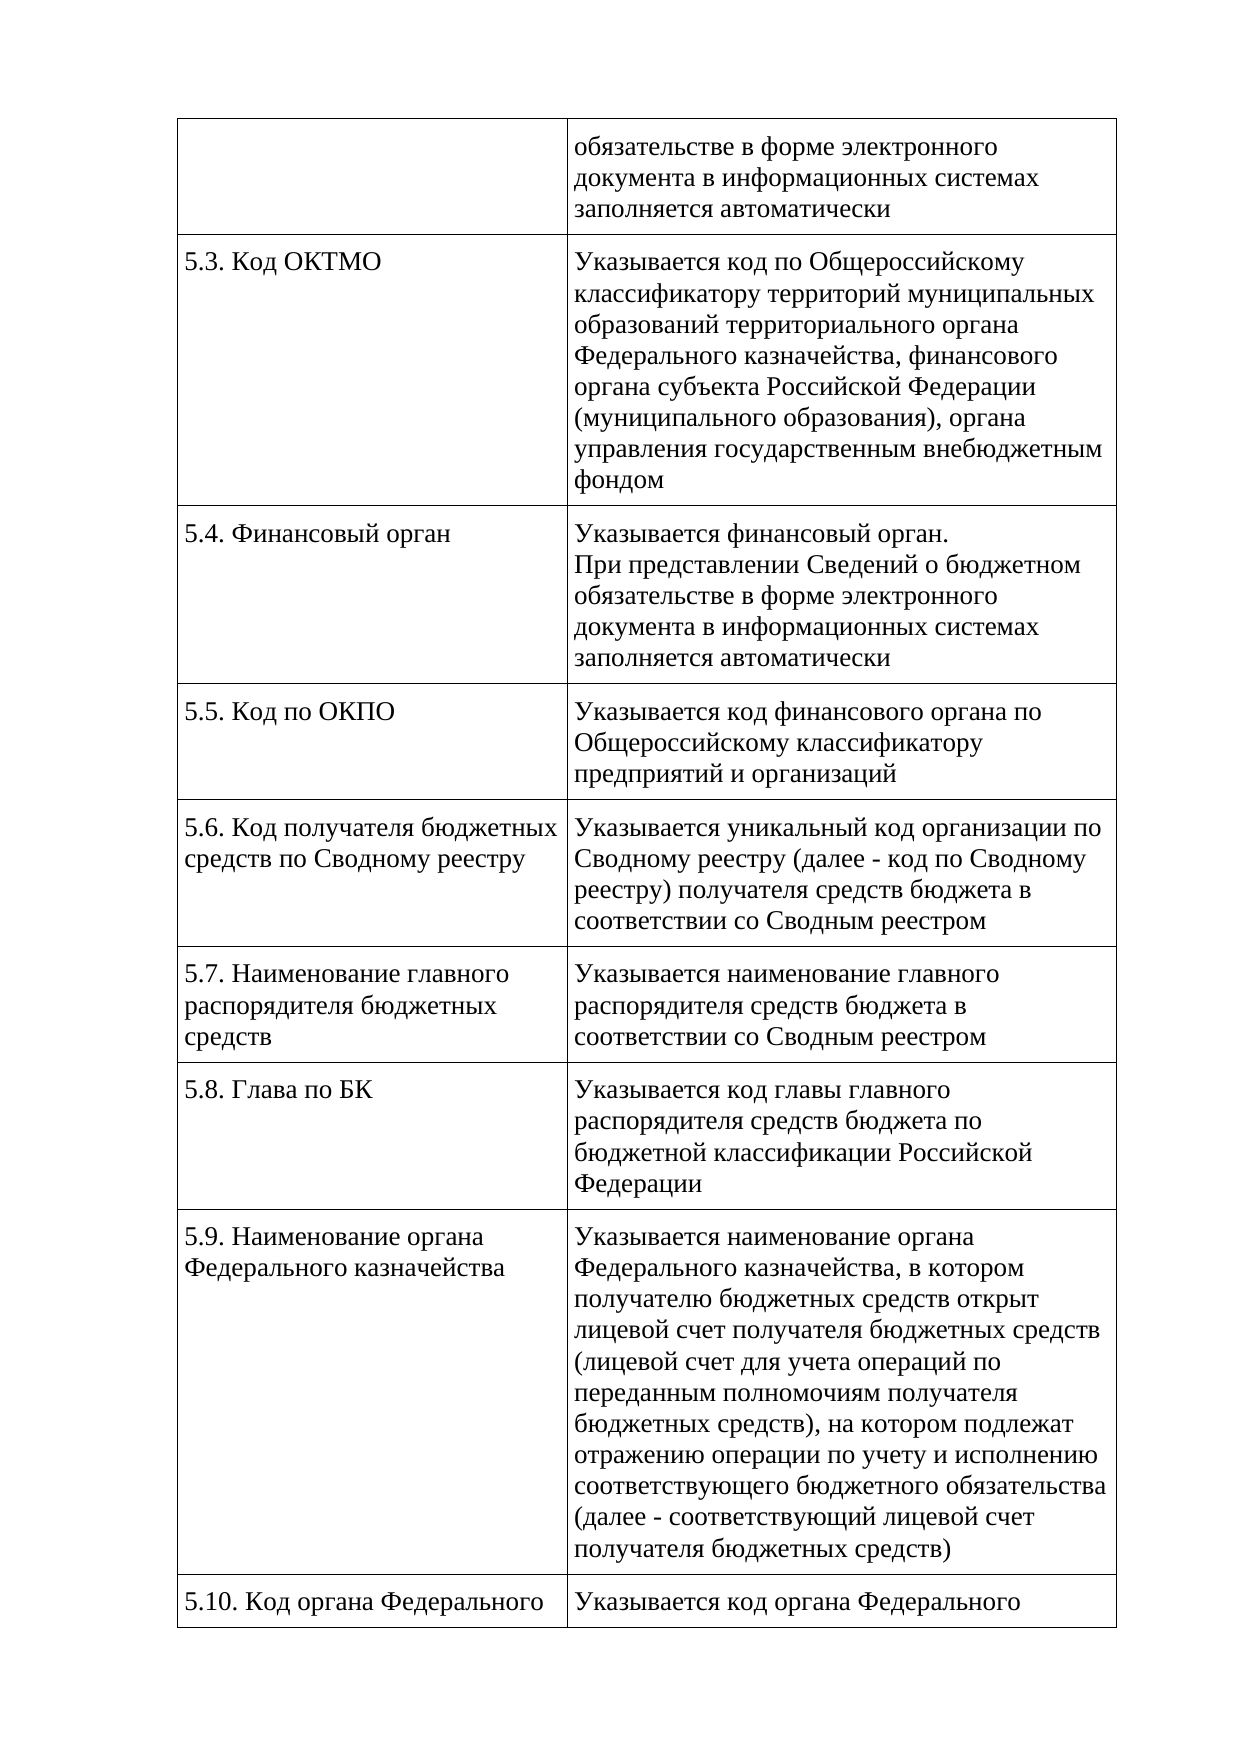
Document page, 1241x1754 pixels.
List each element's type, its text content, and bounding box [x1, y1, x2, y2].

table_cell 5.3. Код ОКТМО [178, 235, 567, 505]
table_cell 5.9. Наименование органа Федерального казначейства [178, 1210, 567, 1573]
table_cell 5.8. Глава по БК [178, 1063, 567, 1208]
table_cell Указывается код главы главного распорядителя средств бюджета по бюджетной классификации Российской Федерации [568, 1063, 1116, 1208]
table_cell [568, 1575, 1116, 1627]
table_cell Указывается код по Общероссийскому классификатору территорий муниципальных образований территориального органа Федерального казначейства, финансового органа субъекта Российской Федерации (муниципального образования), органа управления государственным внебюджетным фондом [568, 235, 1116, 505]
table_cell 5.7. Наименование главного распорядителя бюджетных средств [178, 947, 567, 1062]
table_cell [568, 119, 1116, 234]
table_cell Указывается уникальный код организации по Сводному реестру (далее - код по Сводному реестру) получателя средств бюджета в соответствии со Сводным реестром [568, 800, 1116, 946]
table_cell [178, 119, 567, 234]
table_cell 5.5. Код по ОКПО [178, 684, 567, 799]
table_cell Указывается финансовый орган. При представлении Сведений о бюджетном обязательстве в форме электронного документа в информационных системах заполняется автоматически [568, 506, 1116, 683]
table_cell Указывается наименование органа Федерального казначейства, в котором получателю бюджетных средств открыт лицевой счет получателя бюджетных средств (лицевой счет для учета операций по переданным полномочиям получателя бюджетных средств), на котором подлежат отражению операции по учету и исполнению соответствующего бюджетного обязательства (далее - соответствующий лицевой счет получателя бюджетных средств) [568, 1210, 1116, 1573]
table_cell Указывается наименование главного распорядителя средств бюджета в соответствии со Сводным реестром [568, 947, 1116, 1062]
table_cell 5.4. Финансовый орган [178, 506, 567, 683]
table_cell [178, 1575, 567, 1627]
table_cell 5.6. Код получателя бюджетных средств по Сводному реестру [178, 800, 567, 946]
table_cell Указывается код финансового органа по Общероссийскому классификатору предприятий и организаций [568, 684, 1116, 799]
